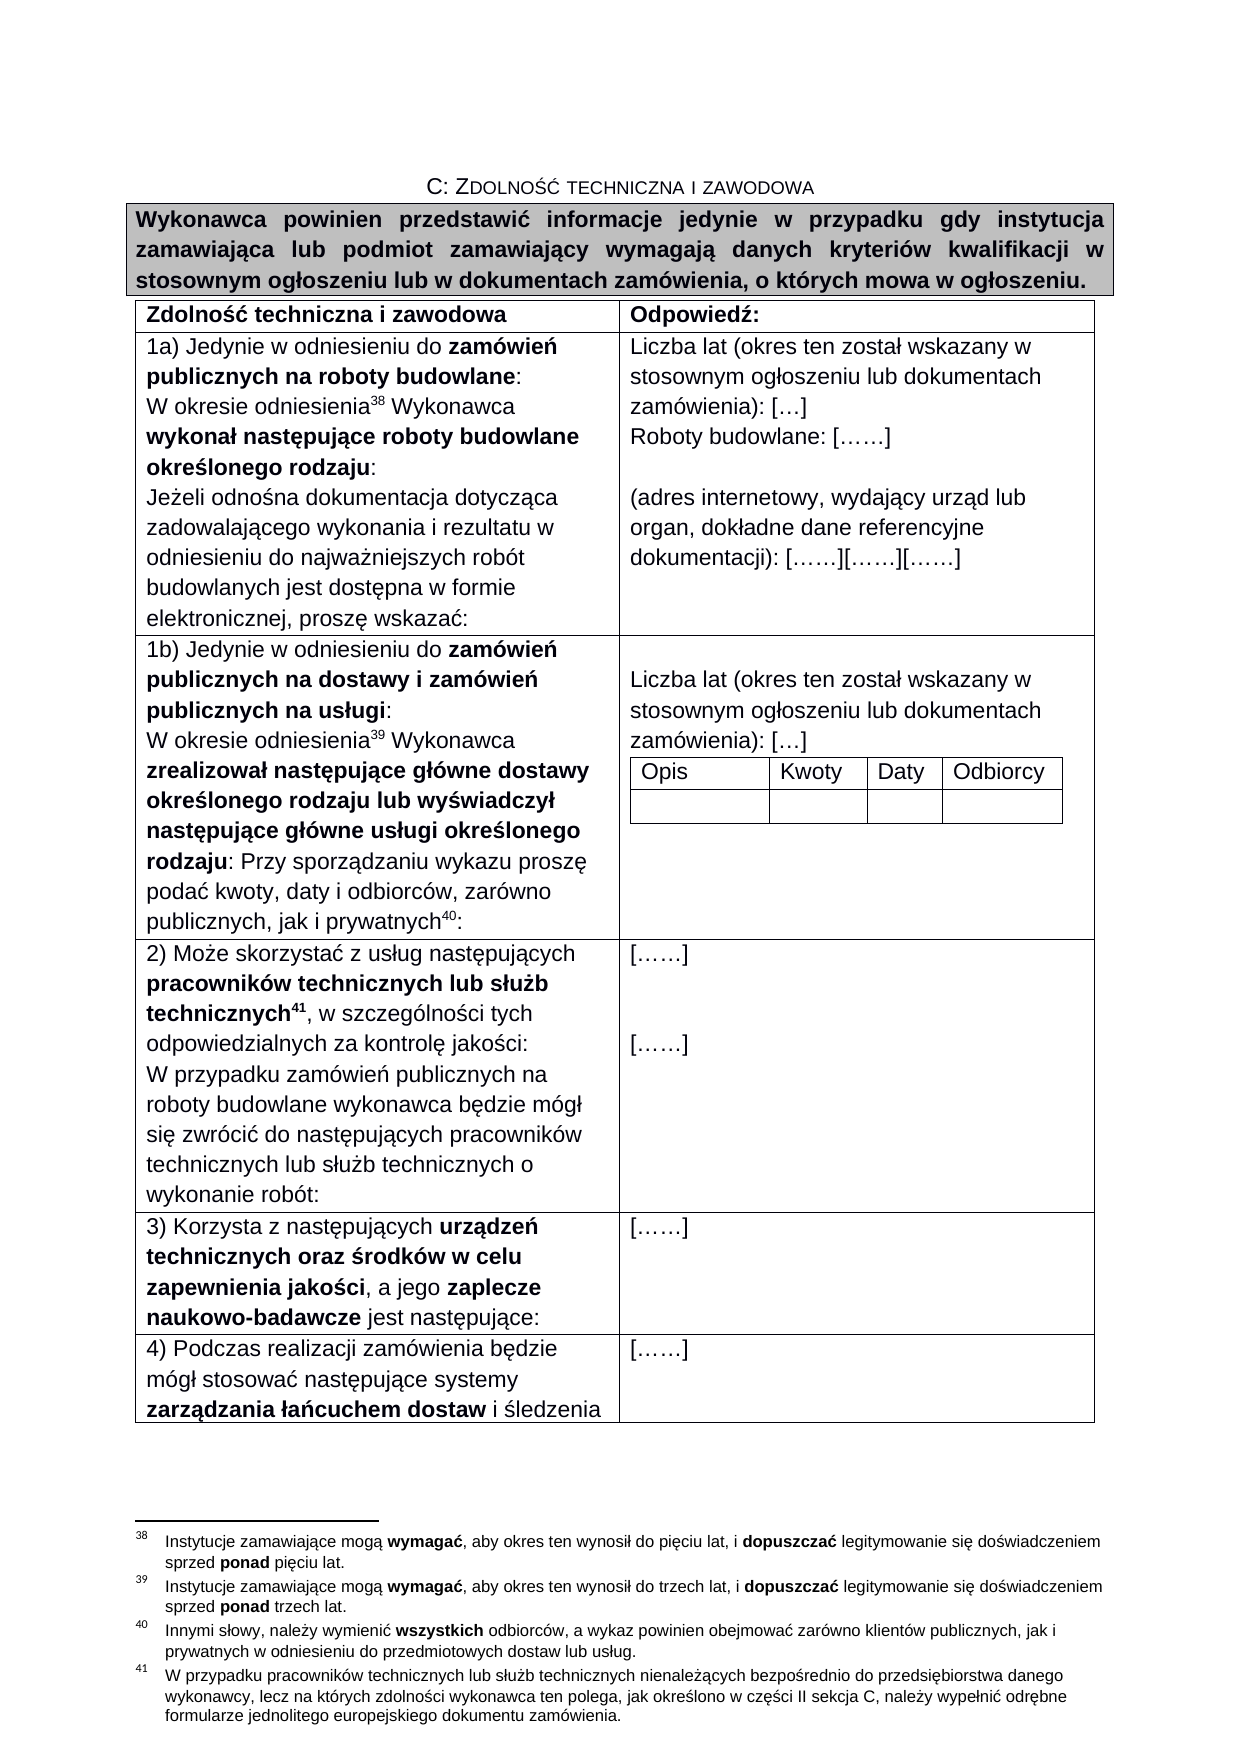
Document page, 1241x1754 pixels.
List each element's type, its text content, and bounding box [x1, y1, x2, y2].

table_cell 2) Może skorzystać z usług następujących pracowników technicznych lub służb technicznych, w szczególności tych odpowiedzialnych za kontrolę jakości: W przypadku zamówień publicznych na roboty budowlane wykonawca będzie mógł się zwrócić do następujących pracowników technicznych lub służb technicznych o wykonanie robót: [136, 940, 619, 1212]
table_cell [136, 1335, 619, 1422]
table_cell [……] [……] [620, 940, 1094, 1212]
text Wykonawca powinien przedstawić informacje jedynie w przypadku gdy instytucja zamawiająca lub podmiot zamawiający wymagają danych kryteriów kwalifikacji w stosownym ogłoszeniu lub w dokumentach zamówienia, o których mowa w ogłoszeniu. [127, 204, 1113, 295]
table_header Zdolność techniczna i zawodowa [136, 301, 619, 332]
table_cell Liczba lat (okres ten został wskazany w stosownym ogłoszeniu lub dokumentach zamówienia): […] Roboty budowlane: [……] (adres internetowy, wydający urząd lub organ, dokładne dane referencyjne dokumentacji): [……][……][……] [620, 333, 1094, 635]
table_cell Liczba lat (okres ten został wskazany w stosownym ogłoszeniu lub dokumentach zamówienia): […] [620, 636, 1094, 939]
table_header Odpowiedź: [620, 301, 1094, 332]
table_cell 1a) Jedynie w odniesieniu do zamówień publicznych na roboty budowlane: W okresie odniesienia Wykonawca wykonał następujące roboty budowlane określonego rodzaju: Jeżeli odnośna dokumentacja dotycząca zadowalającego wykonania i rezultatu w odniesieniu do najważniejszych robót budowlanych jest dostępna w formie elektronicznej, proszę wskazać: [136, 333, 619, 635]
table_cell 1b) Jedynie w odniesieniu do zamówień publicznych na dostawy i zamówień publicznych na usługi: W okresie odniesienia Wykonawca zrealizował następujące główne dostawy określonego rodzaju lub wyświadczył następujące główne usługi określonego rodzaju: Przy sporządzaniu wykazu proszę podać kwoty, daty i odbiorców, zarówno publicznych, jak i prywatnych: [136, 636, 619, 939]
table_cell 3) Korzysta z następujących urządzeń technicznych oraz środków w celu zapewnienia jakości, a jego zaplecze naukowo-badawcze jest następujące: [136, 1213, 619, 1334]
table_cell [……] [620, 1335, 1094, 1422]
text C: Zdolność techniczna i zawodowa [135, 173, 1105, 199]
table_cell [……] [620, 1213, 1094, 1334]
